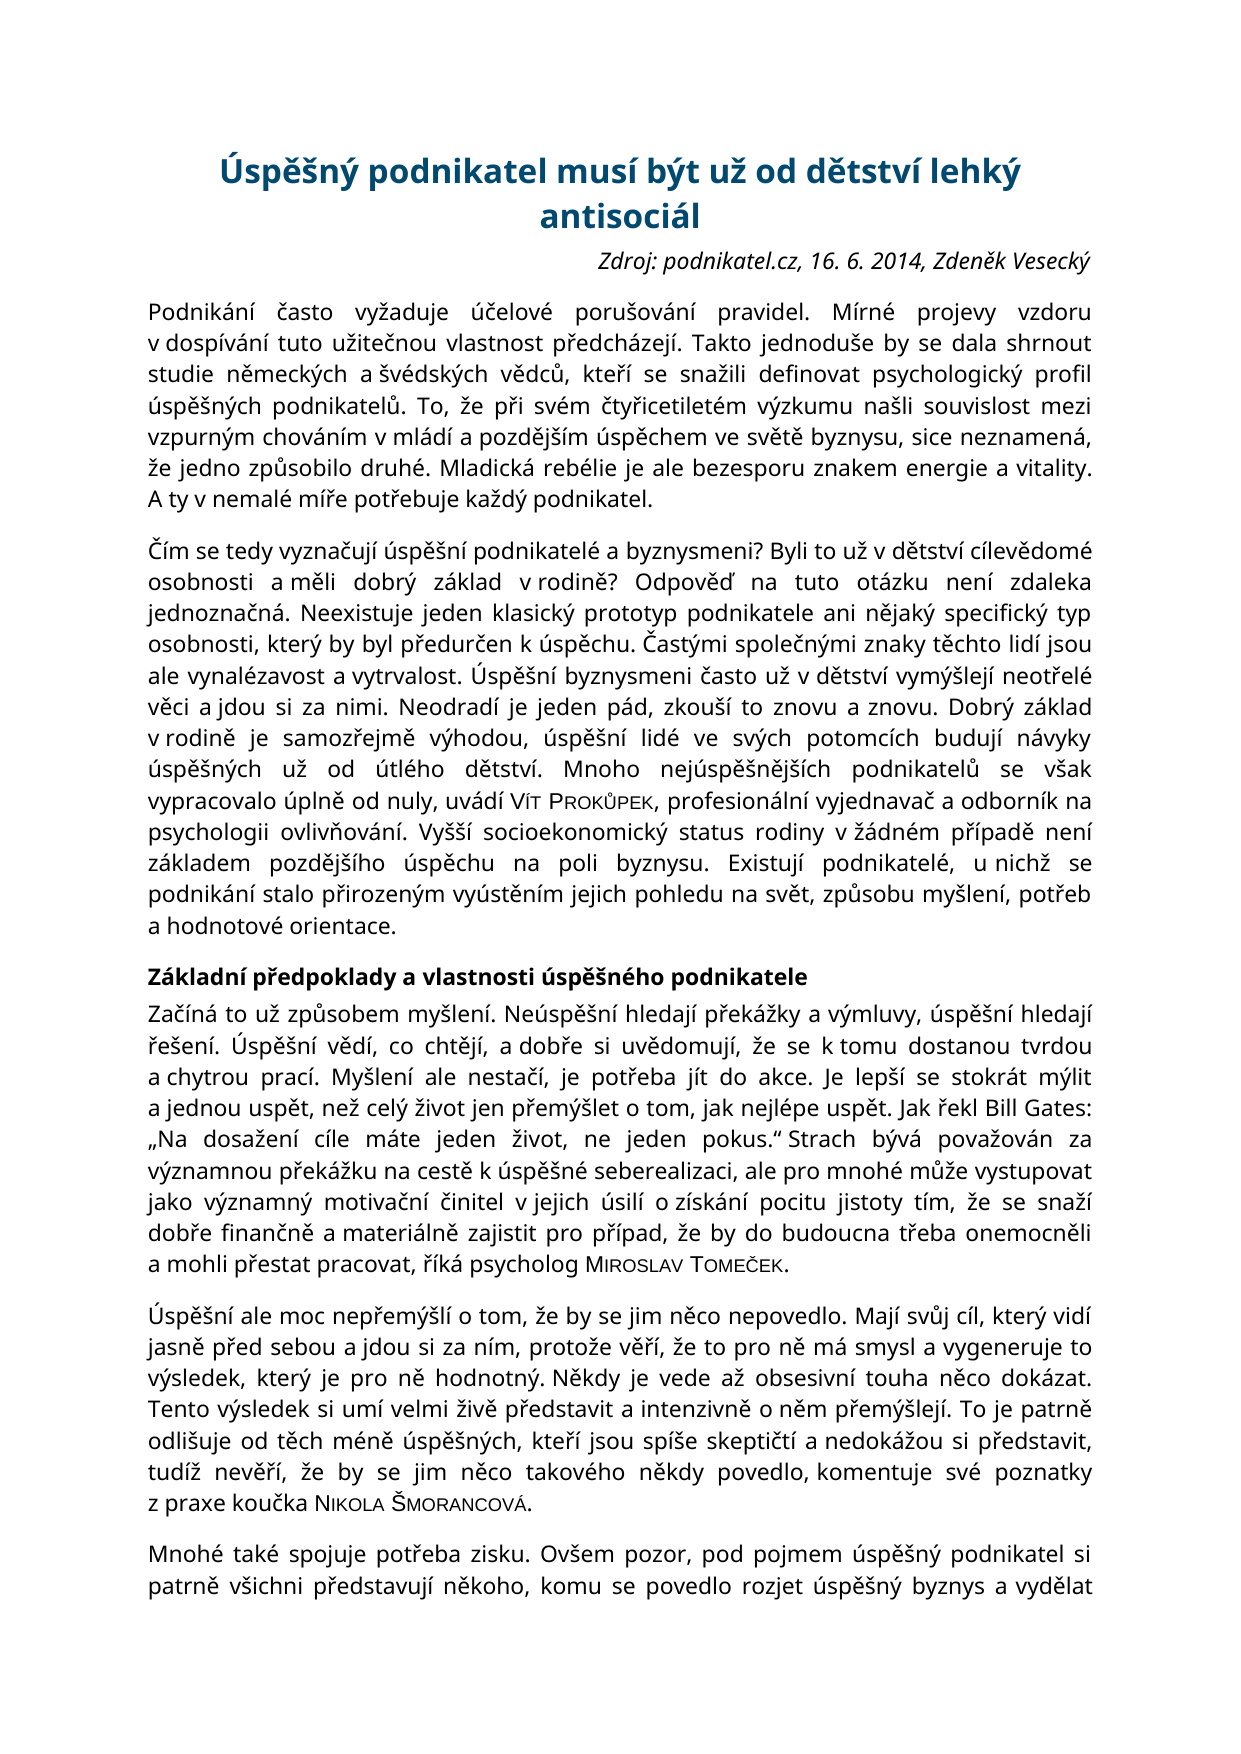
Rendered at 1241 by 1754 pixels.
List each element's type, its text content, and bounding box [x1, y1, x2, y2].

text Podnikání často vyžaduje účelové porušování pravidel. Mírné projevy vzdoru v dospívání tuto užitečnou vlastnost předcházejí. Takto jednoduše by se dala shrnout studie německých a švédských vědců, kteří se snažili definovat psychologický profil úspěšných podnikatelů. To, že při svém čtyřicetiletém výzkumu našli souvislost mezi vzpurným chováním v mládí a pozdějším úspěchem ve světě byznysu, sice neznamená, že jedno způsobilo druhé. Mladická rebélie je ale bezesporu znakem energie a vitality. A ty v nemalé míře potřebuje každý podnikatel. [148, 296, 1093, 515]
text Úspěšní ale moc nepřemýšlí o tom, že by se jim něco nepovedlo. Mají svůj cíl, který vidí jasně před sebou a jdou si za ním, protože věří, že to pro ně má smysl a vygeneruje to výsledek, který je pro ně hodnotný. Někdy je vede až obsesivní touha něco dokázat. Tento výsledek si umí velmi živě představit a intenzivně o něm přemýšlejí. To je patrně odlišuje od těch méně úspěšných, kteří jsou spíše skeptičtí a nedokážou si představit, tudíž nevěří, že by se jim něco takového někdy povedlo, komentuje své poznatky z praxe koučka Nikola Šmorancová. [148, 1300, 1093, 1518]
text Zdroj: podnikatel.cz, 16. 6. 2014, Zdeněk Vesecký [148, 245, 1093, 276]
subtitle Základní předpoklady a vlastnosti úspěšného podnikatele [148, 961, 1093, 992]
text Čím se tedy vyznačují úspěšní podnikatelé a byznysmeni? Byli to už v dětství cílevědomé osobnosti a měli dobrý základ v rodině? Odpověď na tuto otázku není zdaleka jednoznačná. Neexistuje jeden klasický prototyp podnikatele ani nějaký specifický typ osobnosti, který by byl předurčen k úspěchu. Častými společnými znaky těchto lidí jsou ale vynalézavost a vytrvalost. Úspěšní byznysmeni často už v dětství vymýšlejí neotřelé věci a jdou si za nimi. Neodradí je jeden pád, zkouší to znovu a znovu. Dobrý základ v rodině je samozřejmě výhodou, úspěšní lidé ve svých potomcích budují návyky úspěšných už od útlého dětství. Mnoho nejúspěšnějších podnikatelů se však vypracovalo úplně od nuly, uvádí Vít Prokůpek, profesionální vyjednavač a odborník na psychologii ovlivňování. Vyšší socioekonomický status rodiny v žádném případě není základem pozdějšího úspěchu na poli byznysu. Existují podnikatelé, u nichž se podnikání stalo přirozeným vyústěním jejich pohledu na svět, způsobu myšlení, potřeb a hodnotové orientace. [148, 535, 1093, 941]
text Úspěšný podnikatel musí být už od dětství lehký antisociál [148, 148, 1093, 238]
text Začíná to už způsobem myšlení. Neúspěšní hledají překážky a výmluvy, úspěšní hledají řešení. Úspěšní vědí, co chtějí, a dobře si uvědomují, že se k tomu dostanou tvrdou a chytrou prací. Myšlení ale nestačí, je potřeba jít do akce. Je lepší se stokrát mýlit a jednou uspět, než celý život jen přemýšlet o tom, jak nejlépe uspět. Jak řekl Bill Gates: „Na dosažení cíle máte jeden život, ne jeden pokus.“ Strach bývá považován za významnou překážku na cestě k úspěšné seberealizaci, ale pro mnohé může vystupovat jako významný motivační činitel v jejich úsilí o získání pocitu jistoty tím, že se snaží dobře finančně a materiálně zajistit pro případ, že by do budoucna třeba onemocněli a mohli přestat pracovat, říká psycholog Miroslav Tomeček. [148, 998, 1093, 1280]
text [148, 1538, 1093, 1601]
